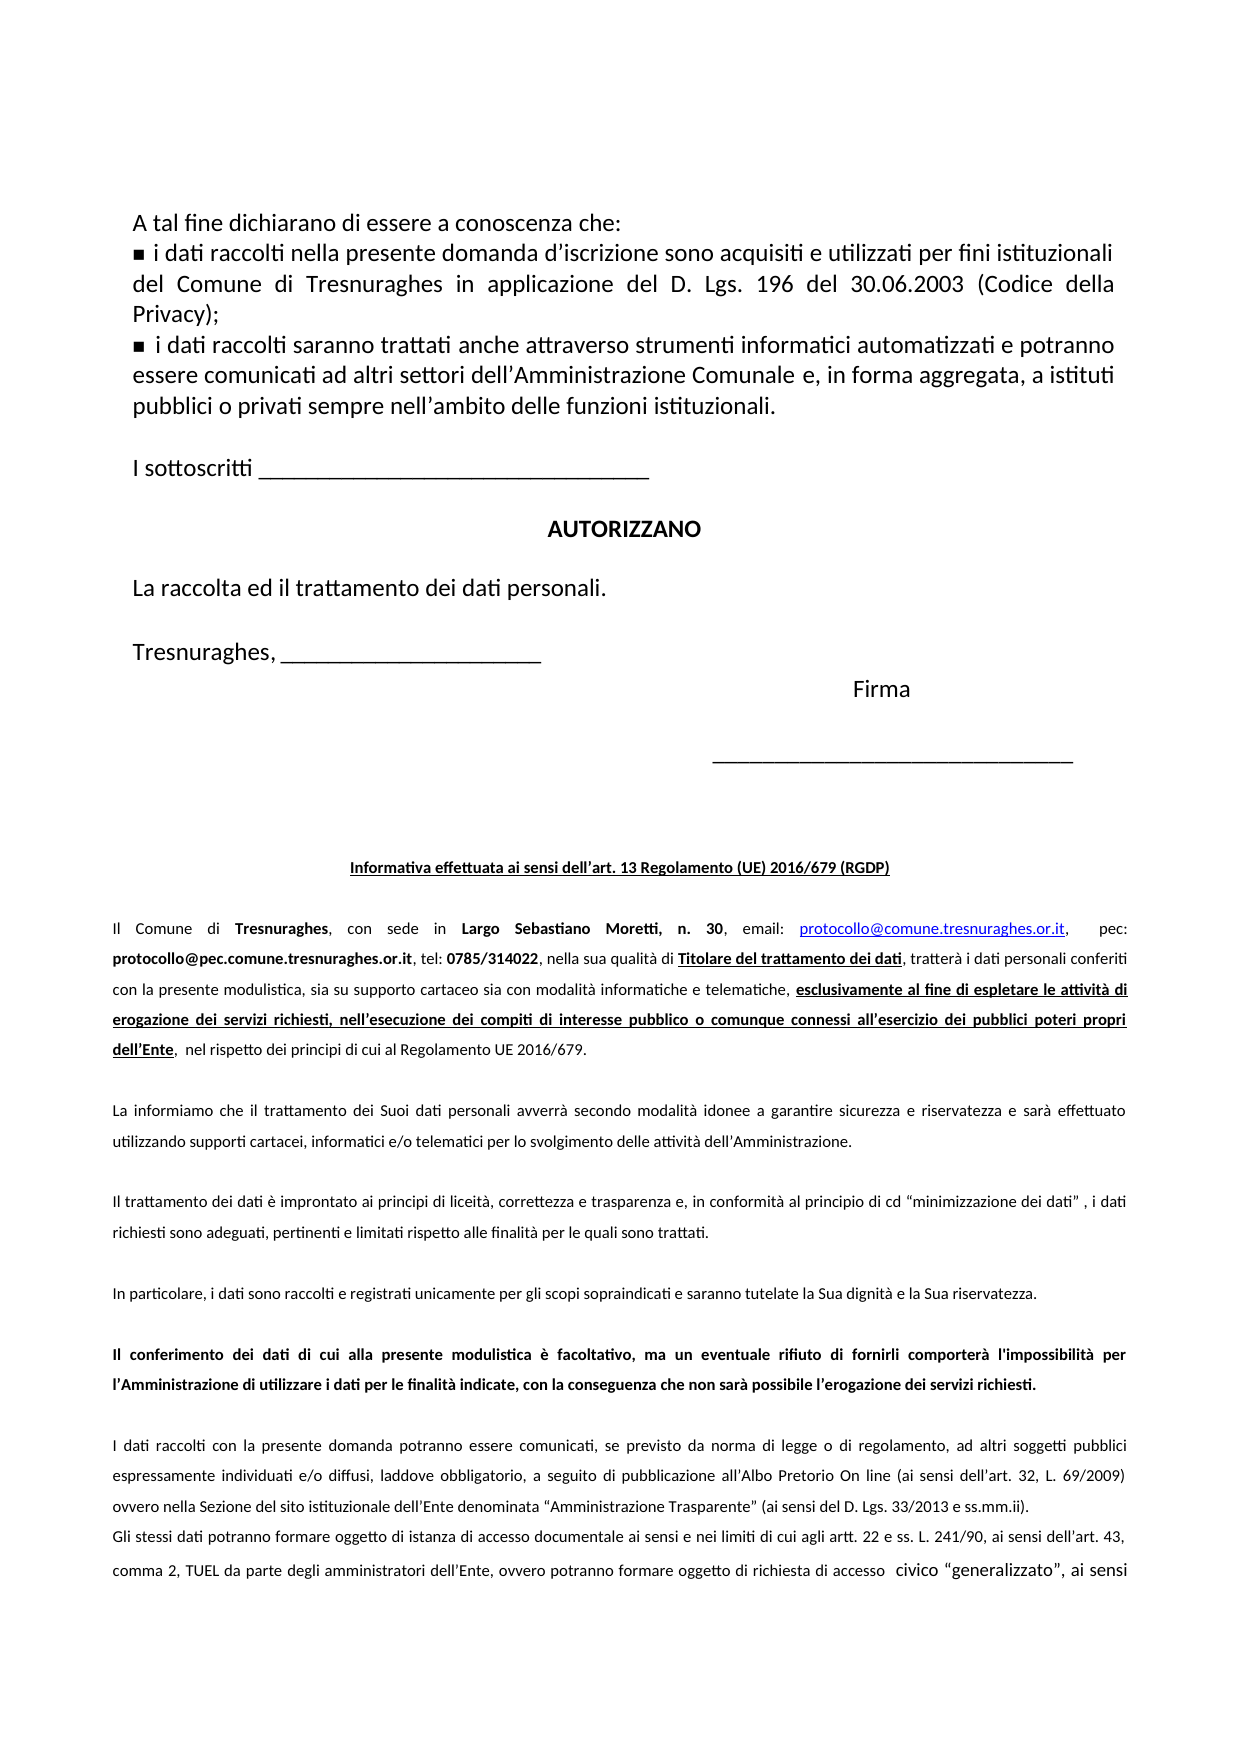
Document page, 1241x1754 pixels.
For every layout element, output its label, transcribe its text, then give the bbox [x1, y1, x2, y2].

text In particolare, i dati sono raccolti e registrati unicamente per gli scopi sopraindicati e saranno tutelate la Sua dignità e la Sua riservatezza. [112, 1283, 1128, 1303]
list i dati raccolti nella presente domanda d’iscrizione sono acquisiti e utilizzati per fini istituzionali del Comune di Tresnuraghes in applicazione del D. Lgs. 196 del 30.06.2003 (Codice della Privacy); [132, 237, 1115, 329]
text Il conferimento dei dati di cui alla presente modulistica è facoltativo, ma un eventuale rifiuto di fornirli comporterà l'impossibilità per l’Amministrazione di utilizzare i dati per le finalità indicate, con la conseguenza che non sarà possibile l’erogazione dei servizi richiesti. [112, 1344, 1128, 1394]
text A tal fine dichiarano di essere a conoscenza che: [132, 208, 1128, 237]
text I sottoscritti _________________________________ [132, 452, 1128, 482]
text _____________________________ [712, 736, 1128, 766]
subtitle AUTORIZZANO [121, 513, 1128, 544]
text Il Comune di Tresnuraghes, con sede in Largo Sebastiano Moretti, n. 30, email: protocollo@comune.tresnuraghes.or.it, pec: protocollo@pec.comune.tresnuraghes.or.it, tel: 0785/314022, nella sua qualità di Titolare del trattamento dei dati, tratterà i dati personali conferiti con la presente modulistica, sia su supporto cartaceo sia con modalità informatiche e telematiche, esclusivamente al fine di espletare le attività di erogazione dei servizi richiesti, nell’esecuzione dei compiti di interesse pubblico o comunque connessi all’esercizio dei pubblici poteri propri dell’Ente, nel rispetto dei principi di cui al Regolamento UE 2016/679. [112, 918, 1128, 1060]
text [112, 1526, 1128, 1581]
text La raccolta ed il trattamento dei dati personali. Tresnuraghes, ______________________ [132, 545, 618, 673]
list i dati raccolti saranno trattati anche attraverso strumenti informatici automatizzati e potranno essere comunicati ad altri settori dell’Amministrazione Comunale e, in forma aggregata, a istituti pubblici o privati sempre nell’ambito delle funzioni istituzionali. [132, 329, 1116, 420]
text La informiamo che il trattamento dei Suoi dati personali avverrà secondo modalità idonee a garantire sicurezza e riservatezza e sarà effettuato utilizzando supporti cartacei, informatici e/o telematici per lo svolgimento delle attività dell’Amministrazione. [112, 1101, 1128, 1151]
text Firma [112, 673, 911, 703]
text Il trattamento dei dati è improntato ai principi di liceità, correttezza e trasparenza e, in conformità al principio di cd “minimizzazione dei dati” , i dati richiesti sono adeguati, pertinenti e limitati rispetto alle finalità per le quali sono trattati. [112, 1192, 1128, 1242]
text I dati raccolti con la presente domanda potranno essere comunicati, se previsto da norma di legge o di regolamento, ad altri soggetti pubblici espressamente individuati e/o diffusi, laddove obbligatorio, a seguito di pubblicazione all’Albo Pretorio On line (ai sensi dell’art. 32, L. 69/2009) ovvero nella Sezione del sito istituzionale dell’Ente denominata “Amministrazione Trasparente” (ai sensi del D. Lgs. 33/2013 e ss.mm.ii). [112, 1435, 1128, 1516]
text Informativa effettuata ai sensi dell’art. 13 Regolamento (UE) 2016/679 (RGDP) [112, 857, 1128, 877]
